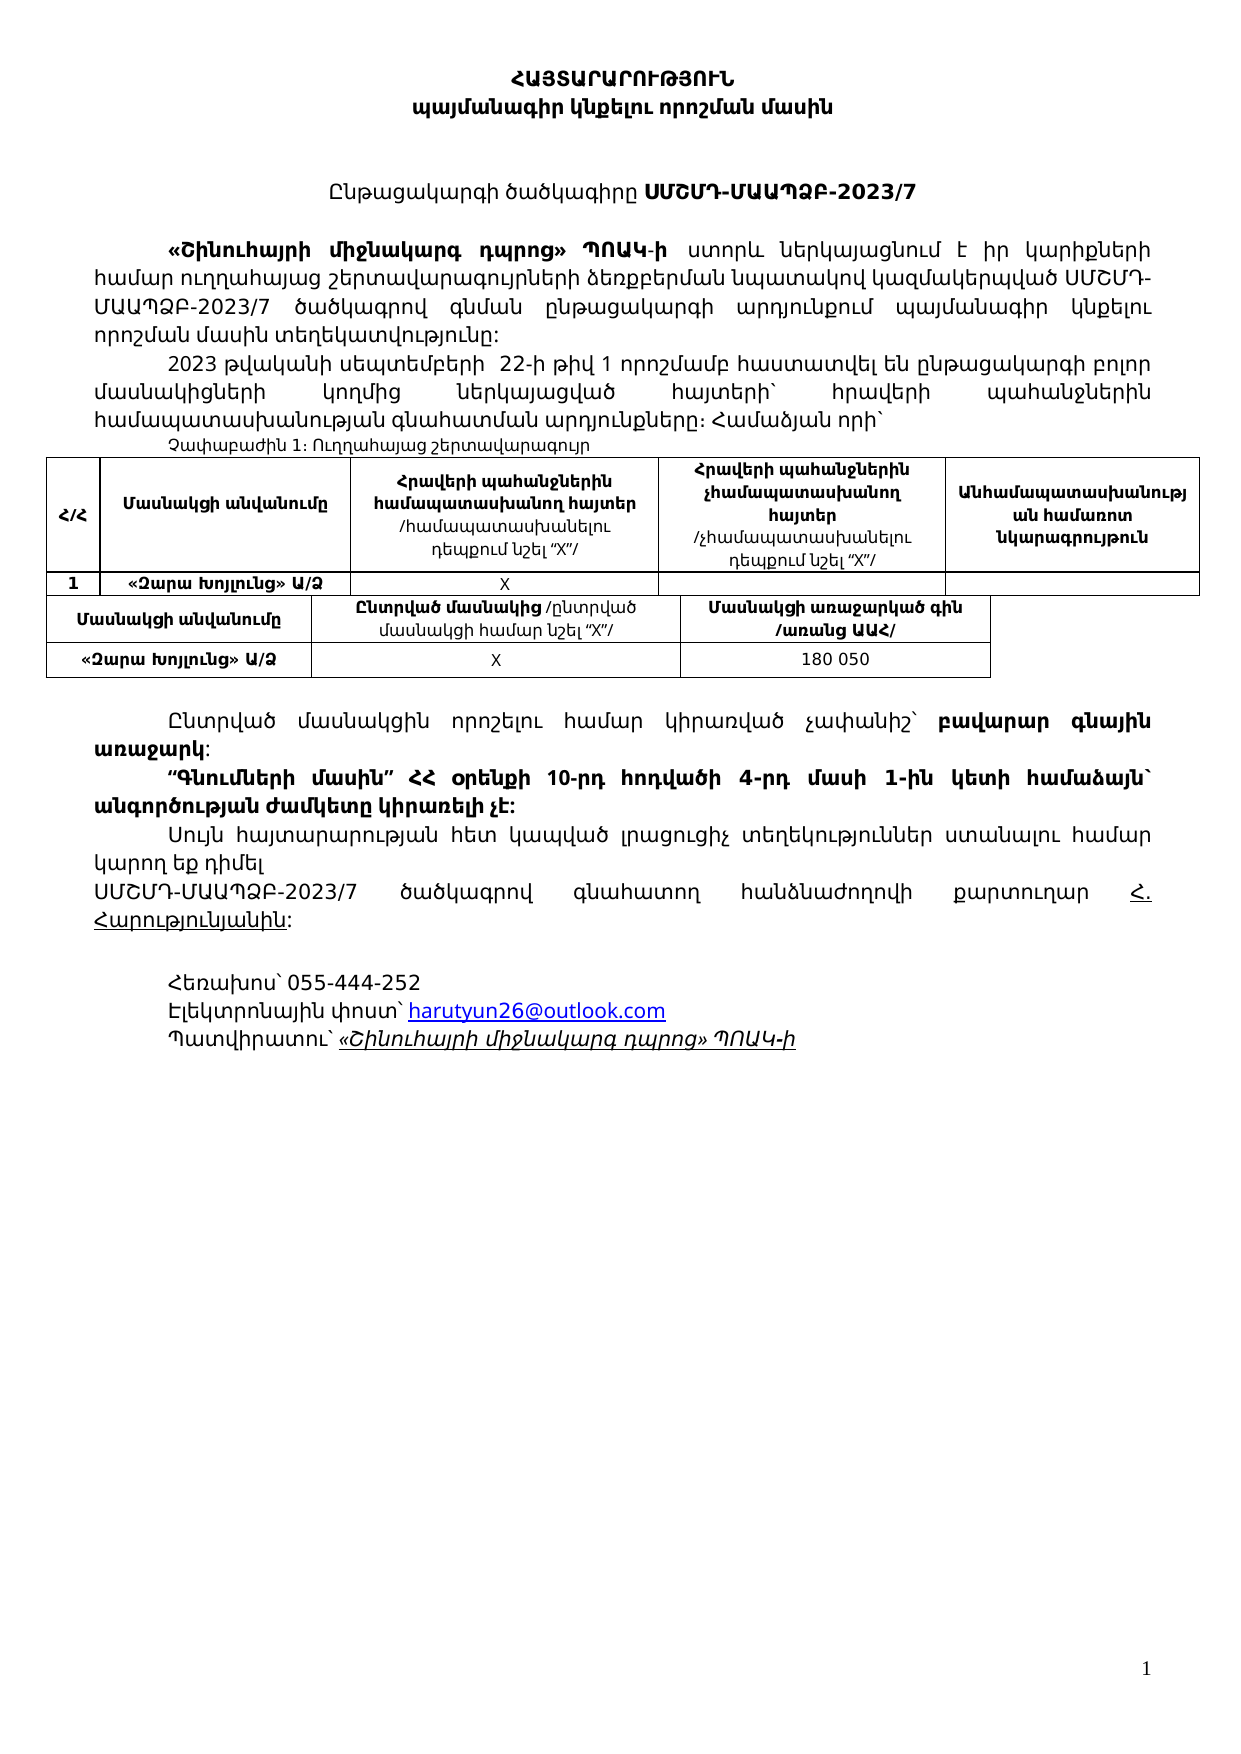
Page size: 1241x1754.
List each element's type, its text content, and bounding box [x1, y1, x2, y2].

text Ընտրված մասնակցին որոշելու համար կիրառված չափանիշ՝ բավարար գնային առաջարկ: [94, 706, 1152, 763]
table_cell 180 050 [681, 643, 990, 677]
table_cell Մասնակցի անվանումը [47, 596, 311, 642]
text Էլեկտրոնային փոստ՝ harutyun26@outlook.com [94, 996, 1152, 1024]
table_cell Մասնակցի առաջարկած գին /առանց ԱԱՀ/ [681, 596, 990, 642]
table_header Հրավերի պահանջներին համապատասխանող հայտեր /համապատասխանելու դեպքում նշել “X”/ [351, 458, 658, 571]
table_cell Ընտրված մասնակից /ընտրված մասնակցի համար նշել “X”/ [312, 596, 680, 642]
text «Շինուհայրի միջնակարգ դպրոց» ՊՈԱԿ-ի ստորև ներկայացնում է իր կարիքների համար ուղղահայաց շերտավարագույրների ձեռքբերման նպատակով կազմակերպված ՍՄՇՄԴ-ՄԱԱՊՁԲ-2023/7 ծածկագրով գնման ընթացակարգի արդյունքում պայմանագիր կնքելու որոշման մասին տեղեկատվությունը: [94, 235, 1152, 349]
table_cell «Զարա Խոյլունց» Ա/Ձ [101, 573, 350, 595]
table_cell [946, 573, 1199, 595]
table_header Անհամապատասխանության համառոտ նկարագրույթուն [946, 458, 1199, 571]
table_header Մասնակցի անվանումը [101, 458, 350, 571]
table_cell «Զարա Խոյլունց» Ա/Ձ [47, 643, 311, 677]
text պայմանագիր կնքելու որոշման մասին [94, 92, 1152, 121]
table_cell [659, 573, 945, 595]
table_cell X [312, 643, 680, 677]
text 2023 թվականի սեպտեմբերի 22-ի թիվ 1 որոշմամբ հաստատվել են ընթացակարգի բոլոր մասնակիցների կողմից ներկայացված հայտերի` հրավերի պահանջներին համապատասխանության գնահատման արդյունքները։ Համաձյան որի` [94, 349, 1152, 434]
table_header Հ/Հ [47, 458, 99, 571]
table_cell X [351, 573, 658, 595]
text Չափաբաժին 1։ Ուղղահայաց շերտավարագույր [94, 434, 1152, 457]
text ՀԱՅՏԱՐԱՐՈՒԹՅՈՒՆ [94, 64, 1152, 92]
text Հեռախոս՝ 055-444-252 [94, 968, 1152, 996]
subtitle Ընթացակարգի ծածկագիրը ՍՄՇՄԴ-ՄԱԱՊՁԲ-2023/7 [94, 177, 1152, 206]
table_header Հրավերի պահանջներին չհամապատասխանող հայտեր /չհամապատասխանելու դեպքում նշել “X”/ [659, 458, 945, 571]
table_cell 1 [47, 573, 99, 595]
text Սույն հայտարարության հետ կապված լրացուցիչ տեղեկություններ ստանալու համար կարող եք դիմել [94, 820, 1152, 877]
text “Գնումների մասին” ՀՀ օրենքի 10-րդ հոդվածի 4-րդ մասի 1-ին կետի համաձայն` անգործության ժամկետը կիրառելի չէ: [94, 763, 1152, 820]
text Պատվիրատու` «Շինուհայրի միջնակարգ դպրոց» ՊՈԱԿ-ի [94, 1024, 1152, 1053]
text ՍՄՇՄԴ-ՄԱԱՊՁԲ-2023/7 ծածկագրով գնահատող հանձնաժողովի քարտուղար Հ. Հարությունյանին: [94, 877, 1152, 934]
